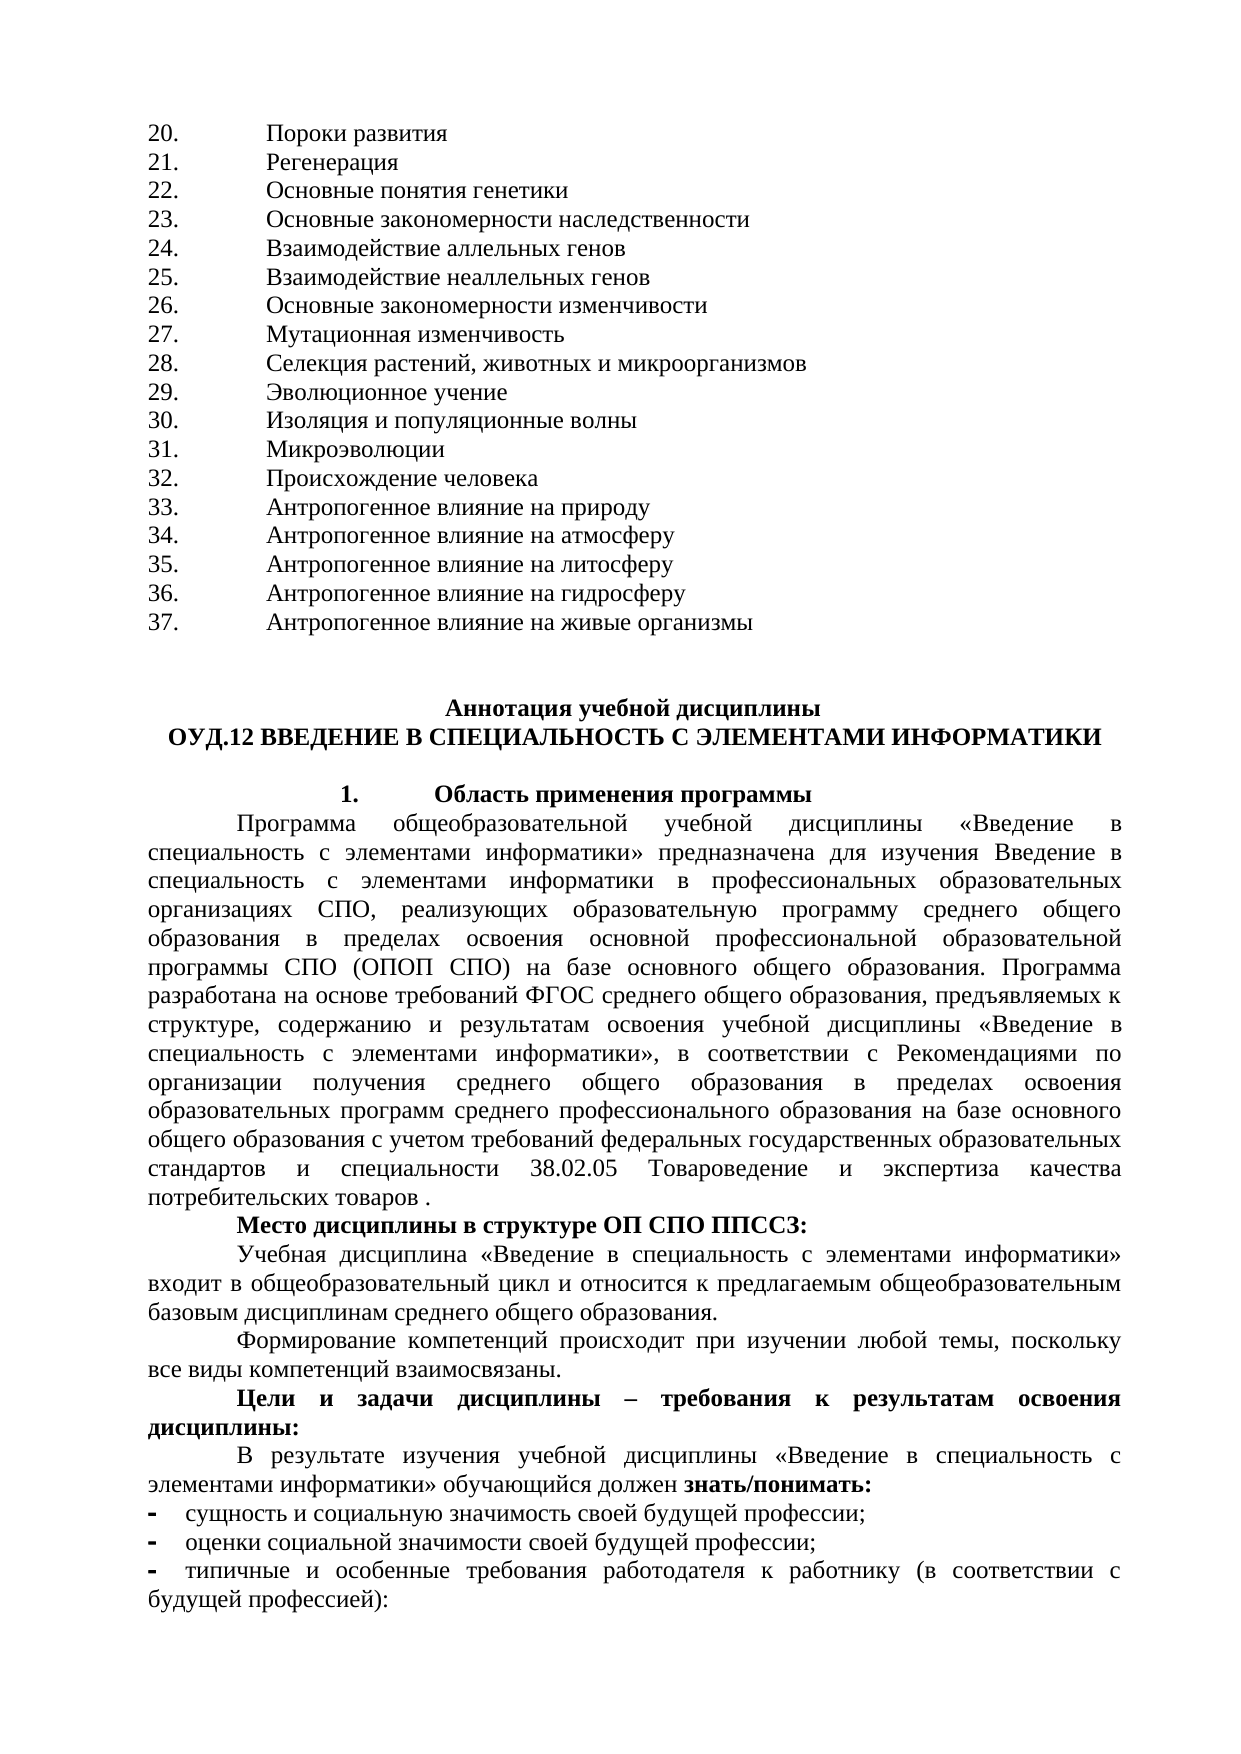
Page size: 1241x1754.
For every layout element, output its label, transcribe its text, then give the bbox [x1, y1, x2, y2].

text В результате изучения учебной дисциплины «Введение в специальность с элементами информатики» обучающийся должен знать/понимать: [148, 1441, 1122, 1498]
list Основные закономерности изменчивости [148, 291, 1122, 319]
list Мутационная изменчивость [148, 319, 1122, 348]
list Антропогенное влияние на атмосферу [148, 521, 1122, 549]
text Программа общеобразовательной учебной дисциплины «Введение в специальность с элементами информатики» предназначена для изучения Введение в специальность с элементами информатики в профессиональных образовательных организациях СПО, реализующих образовательную программу среднего общего образования в пределах освоения основной профессиональной образовательной программы СПО (ОПОП СПО) на базе основного общего образования. Программа разработана на основе требований ФГОС среднего общего образования, предъявляемых к структуре, содержанию и результатам освоения учебной дисциплины «Введение в специальность с элементами информатики», в соответствии с Рекомендациями по организации получения среднего общего образования в пределах освоения образовательных программ среднего профессионального образования на базе основного общего образования с учетом требований федеральных государственных образовательных стандартов и специальности 38.02.05 Товароведение и экспертиза качества потребительских товаров . [148, 808, 1122, 1211]
list Происхождение человека [148, 463, 1122, 492]
list Антропогенное влияние на гидросферу [148, 578, 1122, 607]
text ОУД.12 ВВЕДЕНИЕ В СПЕЦИАЛЬНОСТЬ С ЭЛЕМЕНТАМИ ИНФОРМАТИКИ [148, 722, 1122, 751]
list Селекция растений, животных и микроорганизмов [148, 348, 1122, 377]
list Изоляция и популяционные волны [148, 406, 1122, 434]
list Антропогенное влияние на литосферу [148, 549, 1122, 578]
text Аннотация учебной дисциплины [148, 693, 1118, 722]
list Основные понятия генетики [148, 176, 1122, 204]
text Формирование компетенций происходит при изучении любой темы, поскольку все виды компетенций взаимосвязаны. [148, 1326, 1122, 1383]
list Основные закономерности наследственности [148, 204, 1122, 233]
list Регенерация [148, 147, 1122, 176]
list Область применения программы [340, 779, 1141, 808]
list оценки социальной значимости своей будущей профессии; [148, 1527, 1122, 1556]
list Взаимодействие аллельных генов [148, 233, 1122, 262]
list Эволюционное учение [148, 377, 1122, 406]
list сущность и социальную значимость своей будущей профессии; [148, 1498, 1122, 1527]
text Место дисциплины в структуре ОП СПО ППССЗ: [148, 1211, 1122, 1239]
list Пороки развития [148, 118, 1122, 147]
text Учебная дисциплина «Введение в специальность с элементами информатики» входит в общеобразовательный цикл и относится к предлагаемым общеобразовательным базовым дисциплинам среднего общего образования. [148, 1239, 1122, 1326]
list типичные и особенные требования работодателя к работнику (в соответствии с будущей профессией): [148, 1556, 1122, 1613]
text Цели и задачи дисциплины – требования к результатам освоения дисциплины: [148, 1383, 1122, 1441]
list Взаимодействие неаллельных генов [148, 262, 1122, 291]
list Микроэволюции [148, 434, 1122, 463]
list Антропогенное влияние на живые организмы [148, 607, 1122, 636]
list Антропогенное влияние на природу [148, 492, 1122, 521]
